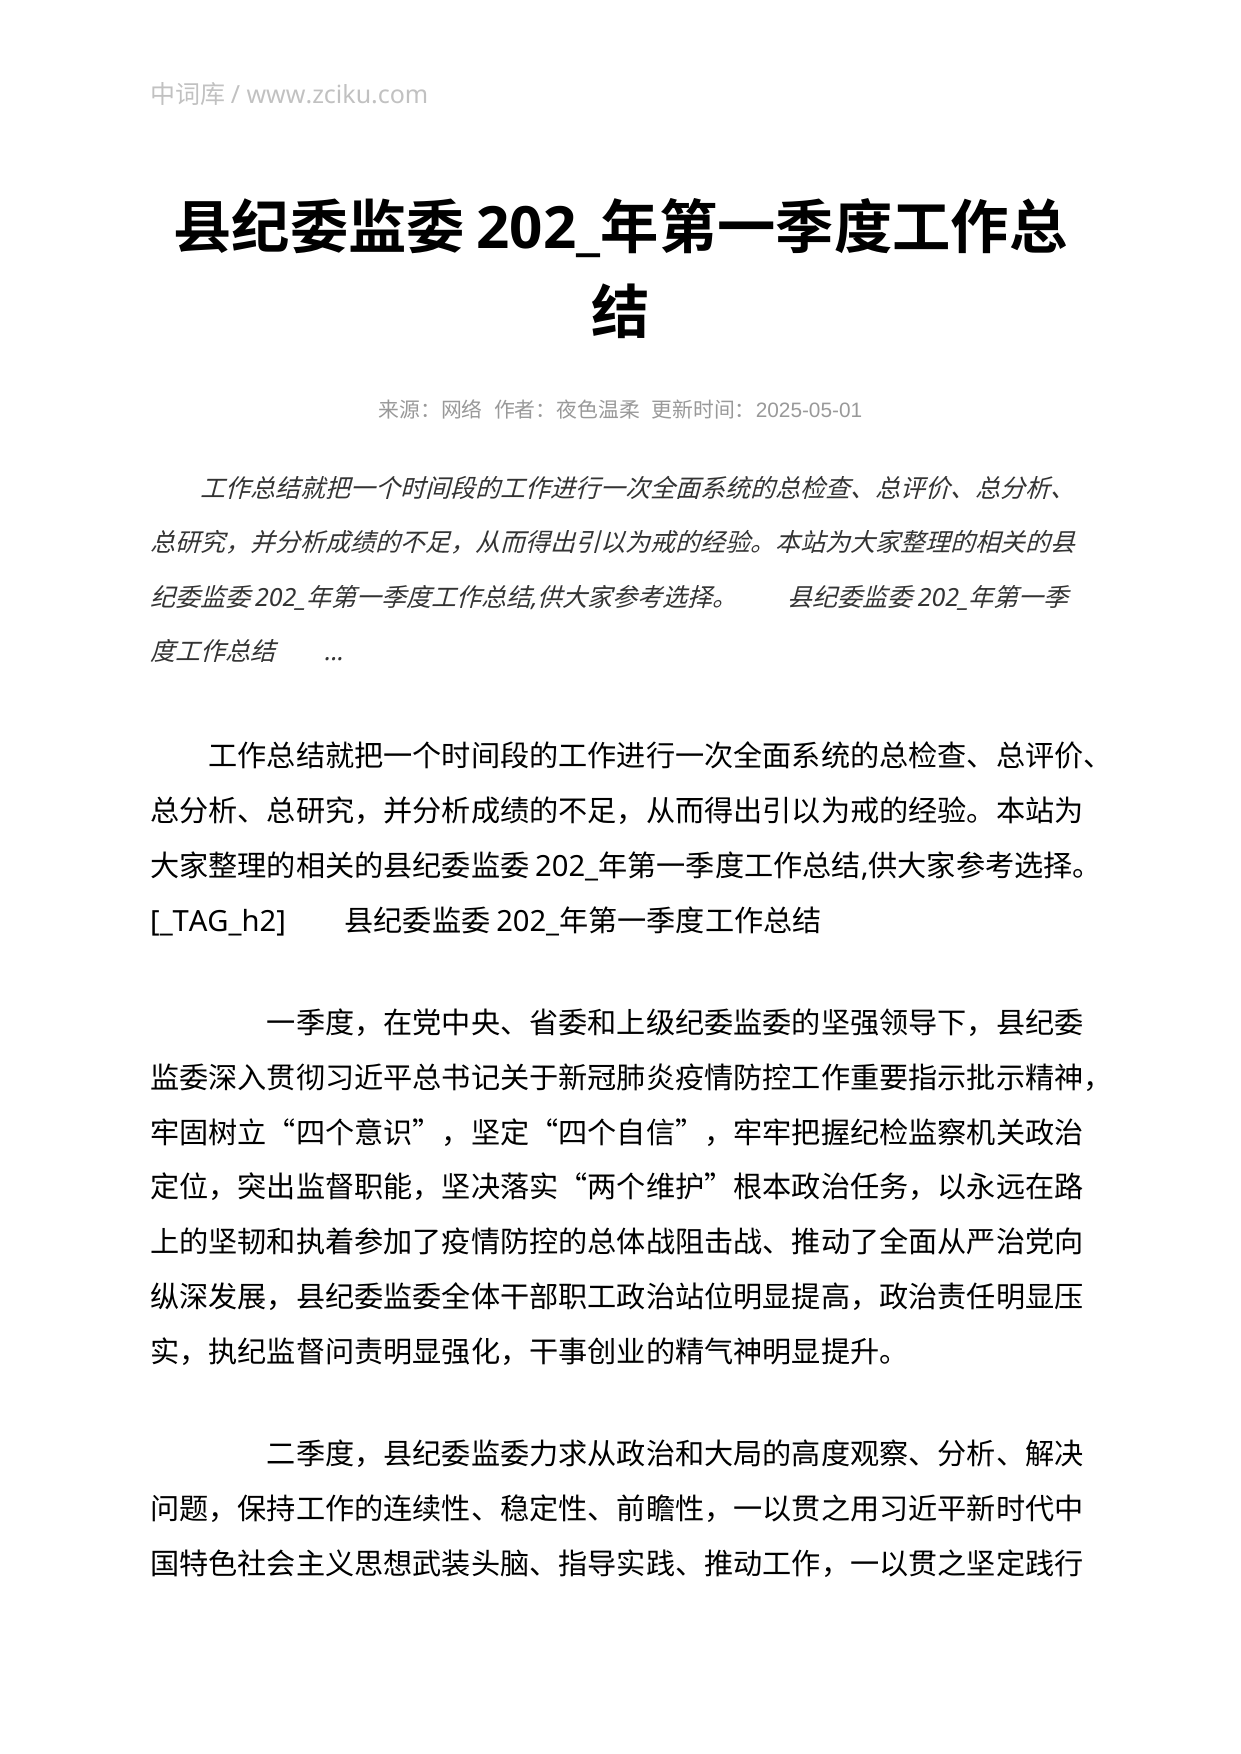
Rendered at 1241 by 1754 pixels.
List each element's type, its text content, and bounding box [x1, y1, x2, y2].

text 来源：网络 作者：夜色温柔 更新时间：2025-05-01 [150, 397, 1090, 421]
text 工作总结就把一个时间段的工作进行一次全面系统的总检查、总评价、总分析、总研究，并分析成绩的不足，从而得出引以为戒的经验。本站为大家整理的相关的县纪委监委202_年第一季度工作总结,供大家参考选择。[_TAG_h2] 县纪委监委202_年第一季度工作总结 [150, 733, 1090, 940]
subtitle 县纪委监委202_年第一季度工作总结 [150, 181, 1090, 351]
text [150, 1431, 1090, 1583]
text 工作总结就把一个时间段的工作进行一次全面系统的总检查、总评价、总分析、总研究，并分析成绩的不足，从而得出引以为戒的经验。本站为大家整理的相关的县纪委监委202_年第一季度工作总结,供大家参考选择。 县纪委监委202_年第一季度工作总结 ... [150, 468, 1090, 668]
text 一季度，在党中央、省委和上级纪委监委的坚强领导下，县纪委监委深入贯彻习近平总书记关于新冠肺炎疫情防控工作重要指示批示精神，牢固树立“四个意识”，坚定“四个自信”，牢牢把握纪检监察机关政治定位，突出监督职能，坚决落实“两个维护”根本政治任务，以永远在路上的坚韧和执着参加了疫情防控的总体战阻击战、推动了全面从严治党向纵深发展，县纪委监委全体干部职工政治站位明显提高，政治责任明显压实，执纪监督问责明显强化，干事创业的精气神明显提升。 [150, 999, 1090, 1371]
